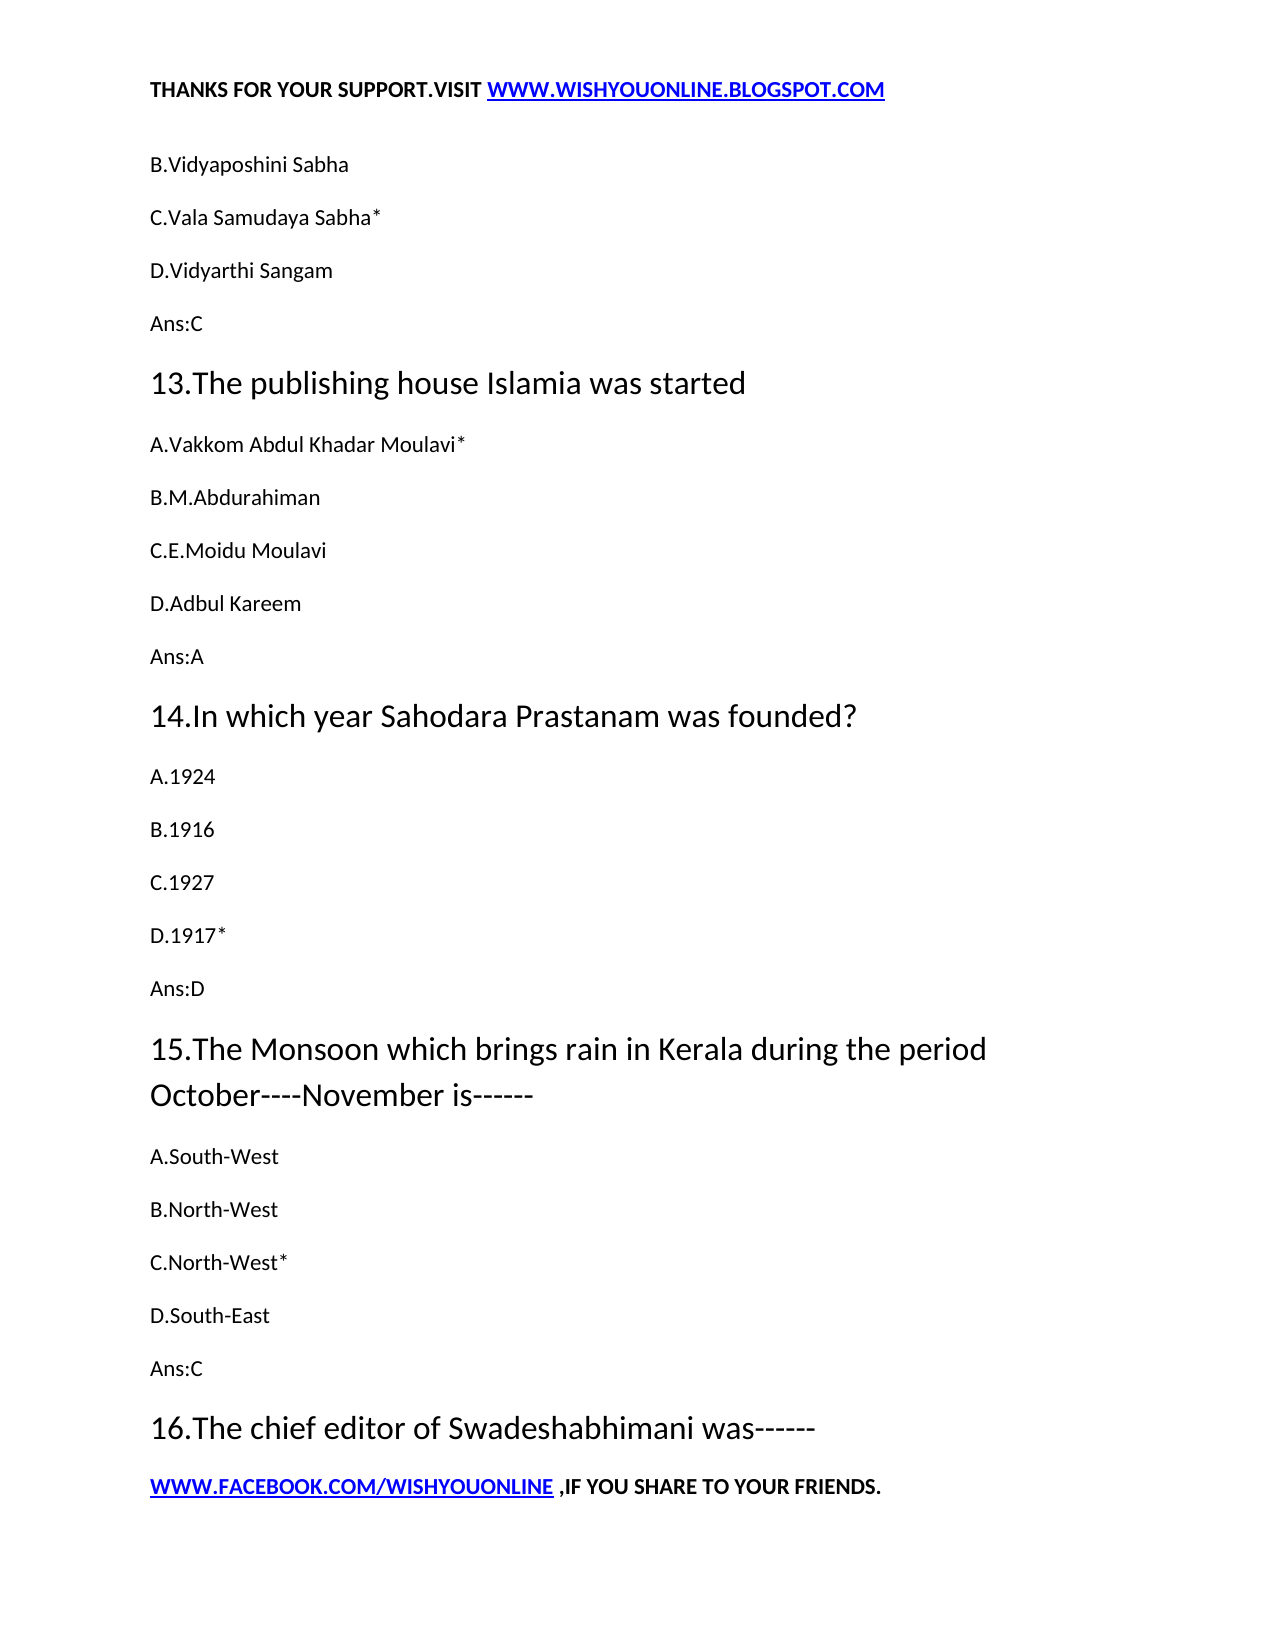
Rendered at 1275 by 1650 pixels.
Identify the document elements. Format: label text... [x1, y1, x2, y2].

text B.1916 [150, 815, 1125, 843]
text D.1917* [150, 921, 1125, 949]
text D.South-East [150, 1301, 1125, 1329]
text A.1924 [150, 762, 1125, 790]
text C.North-West* [150, 1248, 1125, 1276]
text 16.The chief editor of Swadeshabhimani was------ [150, 1407, 1125, 1448]
text C.1927 [150, 868, 1125, 896]
text C.Vala Samudaya Sabha* [150, 203, 1125, 231]
text Ans:C [150, 309, 1125, 337]
text Ans:A [150, 642, 1125, 670]
text 15.The Monsoon which brings rain in Kerala during the period October----November is------ [150, 1027, 1125, 1115]
text 13.The publishing house Islamia was started [150, 362, 1125, 403]
text A.South-West [150, 1142, 1125, 1170]
text D.Adbul Kareem [150, 589, 1125, 617]
text B.M.Abdurahiman [150, 483, 1125, 511]
text B.North-West [150, 1195, 1125, 1223]
text 14.In which year Sahodara Prastanam was founded? [150, 695, 1125, 736]
text Ans:C [150, 1354, 1125, 1382]
text A.Vakkom Abdul Khadar Moulavi* [150, 430, 1125, 458]
text Ans:D [150, 974, 1125, 1002]
text C.E.Moidu Moulavi [150, 536, 1125, 564]
text B.Vidyaposhini Sabha [150, 150, 1125, 178]
text D.Vidyarthi Sangam [150, 256, 1125, 284]
